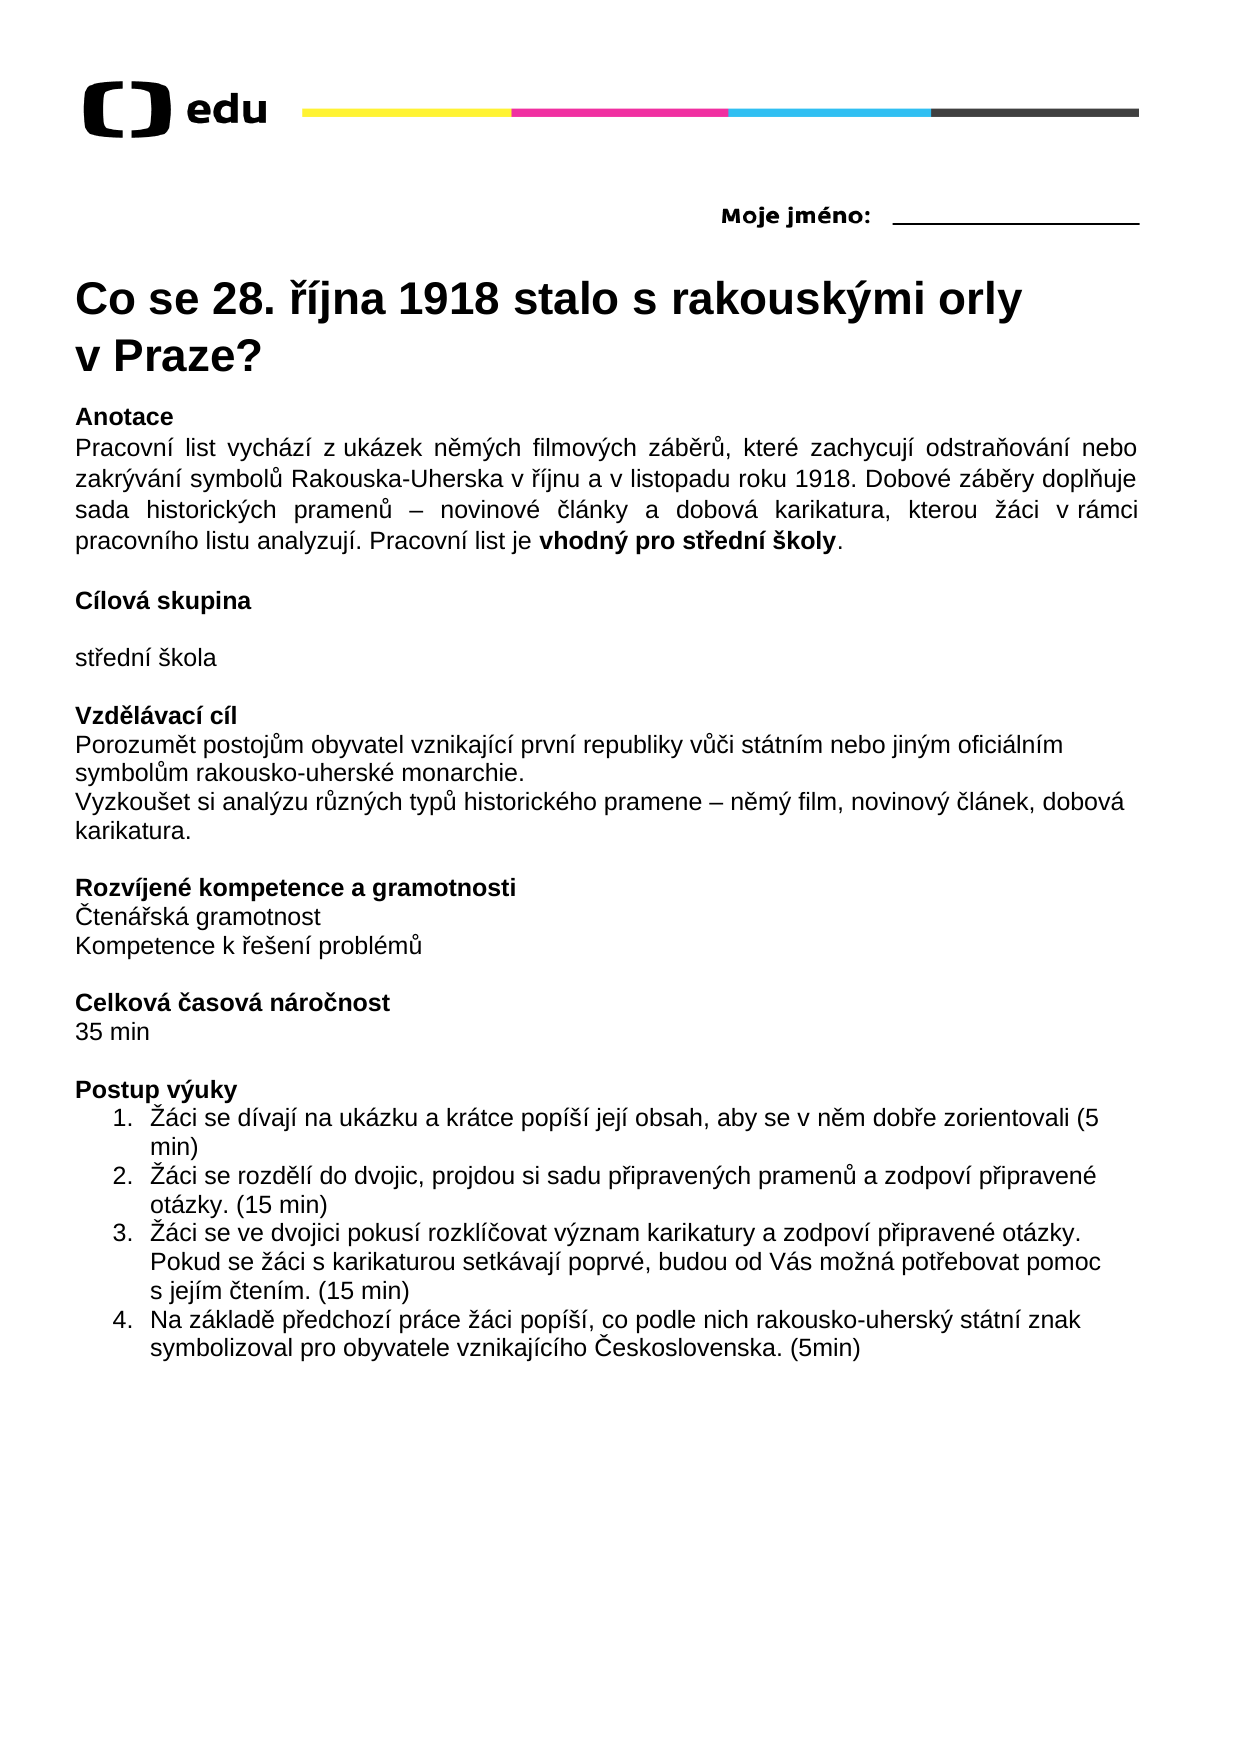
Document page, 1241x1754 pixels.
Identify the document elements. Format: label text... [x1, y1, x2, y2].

text Co se 28. října 1918 stalo s rakouskými orly v Praze? [75, 272, 1152, 381]
text Rozvíjené kompetence a gramotnosti [75, 873, 1152, 902]
list Žáci se ve dvojici pokusí rozklíčovat význam karikatury a zodpoví připravené otázky. Pokud se žáci s karikaturou setkávají poprvé, budou od Vás možná potřebovat pomoc s jejím čtením. (15 min) [112, 1218, 1152, 1305]
text Postup výuky [75, 1075, 1152, 1103]
text Celková časová náročnost [75, 988, 1152, 1017]
list Na základě předchozí práce žáci popíší, co podle nich rakousko-uherský státní znak symbolizoval pro obyvatele vznikajícího Československa. (5min) [112, 1305, 1152, 1362]
text Pracovní list vychází z ukázek němých filmových záběrů, které zachycují odstraňování nebo zakrývání symbolů Rakouska-Uherska v říjnu a v listopadu roku 1918. Dobové záběry doplňuje sada historických pramenů – novinové články a dobová karikatura, kterou žáci v rámci pracovního listu analyzují. Pracovní list je vhodný pro střední školy. [75, 433, 1138, 555]
text 35 min [75, 1017, 1152, 1046]
text Kompetence k řešení problémů [75, 931, 1152, 960]
text Porozumět postojům obyvatel vznikající první republiky vůči státním nebo jiným oficiálním symbolům rakousko-uherské monarchie. [75, 730, 1152, 787]
text Cílová skupina [75, 586, 1152, 615]
text Vzdělávací cíl [75, 701, 1152, 730]
text střední škola [75, 643, 1152, 672]
list Žáci se rozdělí do dvojic, projdou si sadu připravených pramenů a zodpoví připravené otázky. (15 min) [112, 1161, 1152, 1218]
text Čtenářská gramotnost [75, 902, 1152, 931]
picture [75, 73, 1150, 240]
text Vyzkoušet si analýzu různých typů historického pramene – němý film, novinový článek, dobová karikatura. [75, 787, 1152, 845]
text Anotace [75, 402, 1138, 431]
list Žáci se dívají na ukázku a krátce popíší její obsah, aby se v něm dobře zorientovali (5 min) [112, 1103, 1152, 1161]
